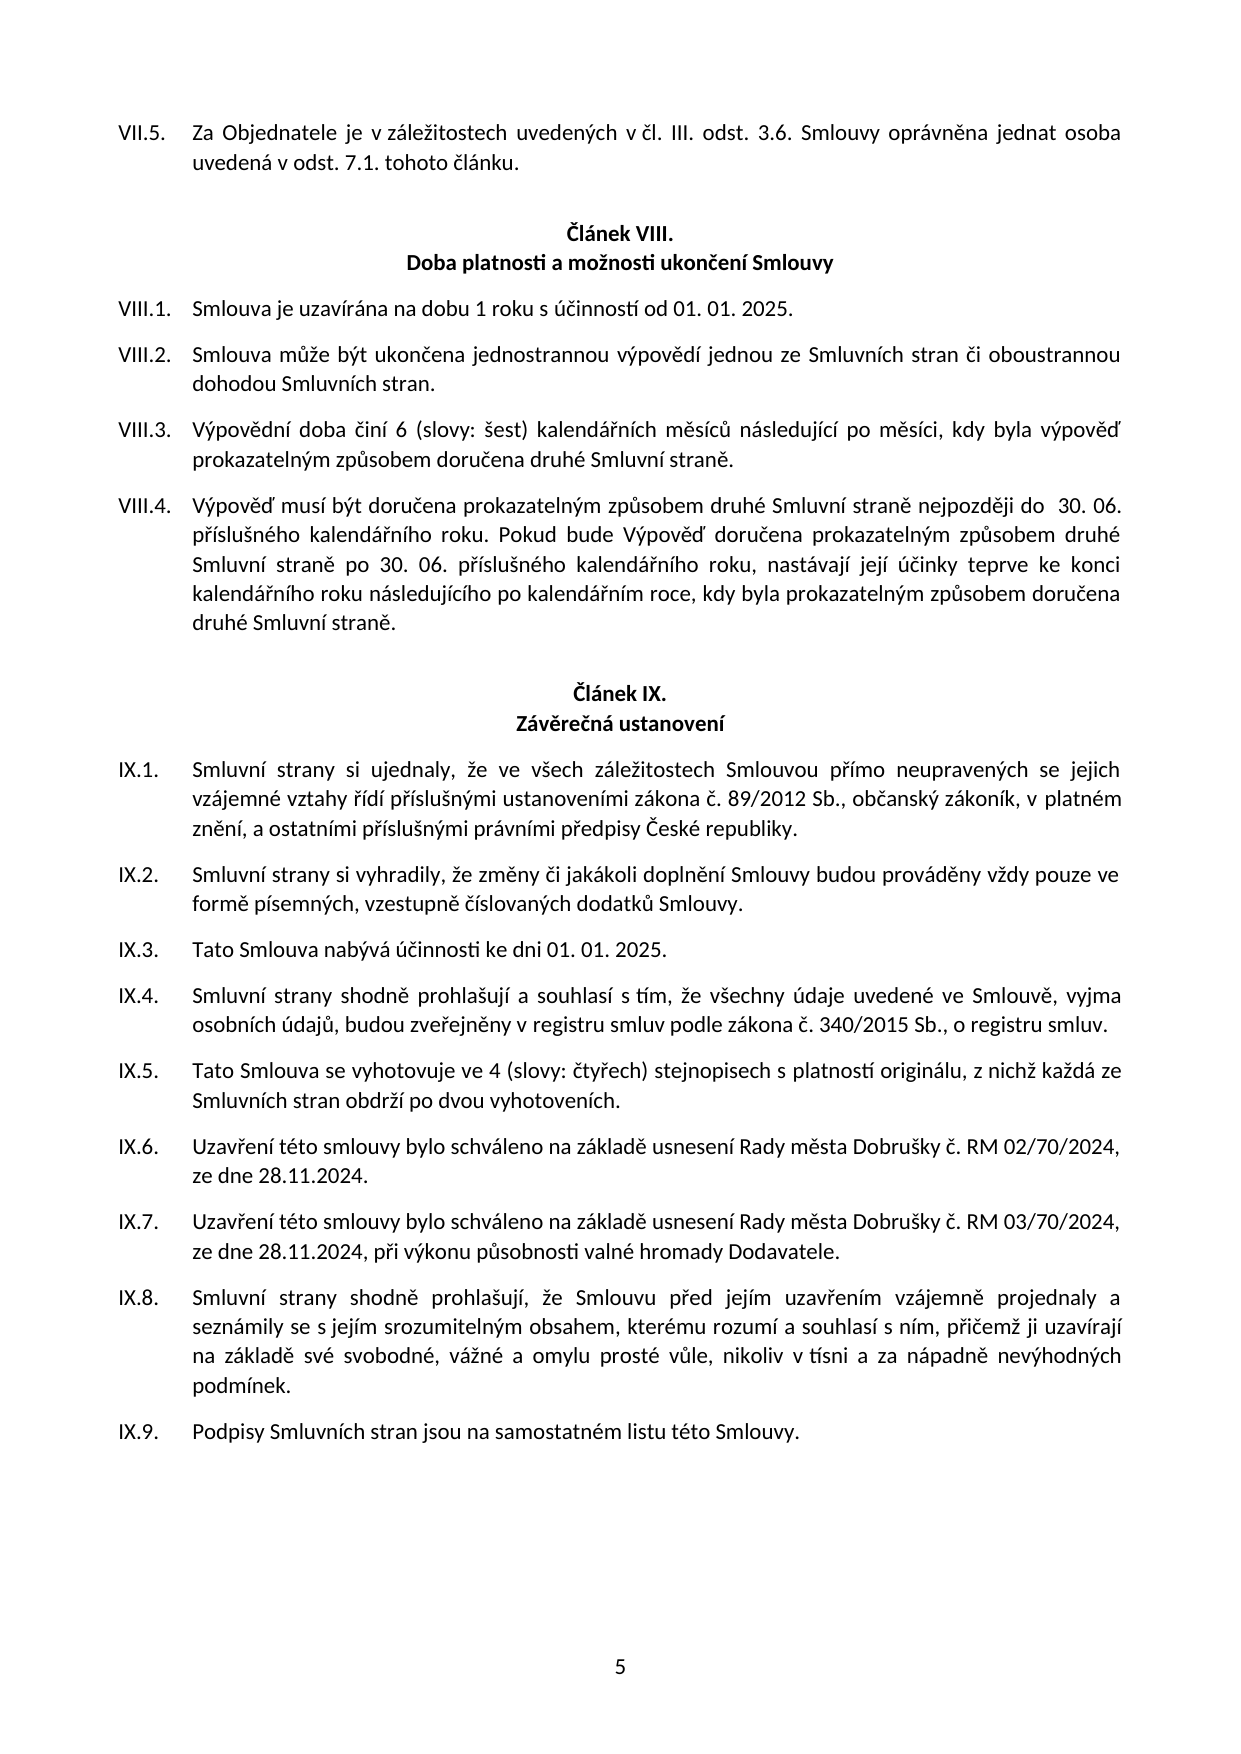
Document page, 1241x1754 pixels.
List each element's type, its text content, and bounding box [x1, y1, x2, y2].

text Podpisy Smluvních stran jsou na samostatném listu této Smlouvy. [118, 1417, 1122, 1445]
text Tato Smlouva se vyhotovuje ve 4 (slovy: čtyřech) stejnopisech s platností originálu, z nichž každá ze Smluvních stran obdrží po dvou vyhotoveních. [118, 1057, 1122, 1114]
text Výpověď musí být doručena prokazatelným způsobem druhé Smluvní straně nejpozději do 30. 06. příslušného kalendářního roku. Pokud bude Výpověď doručena prokazatelným způsobem druhé Smluvní straně po 30. 06. příslušného kalendářního roku, nastávají její účinky teprve ke konci kalendářního roku následujícího po kalendářním roce, kdy byla prokazatelným způsobem doručena druhé Smluvní straně. [118, 491, 1122, 636]
text Smluvní strany si ujednaly, že ve všech záležitostech Smlouvou přímo neupravených se jejich vzájemné vztahy řídí příslušnými ustanoveními zákona č. 89/2012 Sb., občanský zákoník, v platném znění, a ostatními příslušnými právními předpisy České republiky. [118, 755, 1122, 842]
text Smluvní strany shodně prohlašují, že Smlouvu před jejím uzavřením vzájemně projednaly a seznámily se s jejím srozumitelným obsahem, kterému rozumí a souhlasí s ním, přičemž ji uzavírají na základě své svobodné, vážné a omylu prosté vůle, nikoliv v tísni a za nápadně nevýhodných podmínek. [118, 1283, 1122, 1399]
text Smlouva je uzavírána na dobu 1 roku s účinností od 01. 01. 2025. [118, 294, 1122, 322]
text Smluvní strany shodně prohlašují a souhlasí s tím, že všechny údaje uvedené ve Smlouvě, vyjma osobních údajů, budou zveřejněny v registru smluv podle zákona č. 340/2015 Sb., o registru smluv. [118, 981, 1122, 1038]
text Smlouva může být ukončena jednostrannou výpovědí jednou ze Smluvních stran či oboustrannou dohodou Smluvních stran. [118, 340, 1122, 397]
text Závěrečná ustanovení [118, 679, 1122, 737]
text Tato Smlouva nabývá účinnosti ke dni 01. 01. 2025. [118, 935, 1122, 963]
text Výpovědní doba činí 6 (slovy: šest) kalendářních měsíců následující po měsíci, kdy byla výpověď prokazatelným způsobem doručena druhé Smluvní straně. [118, 416, 1122, 473]
text Za Objednatele je v záležitostech uvedených v čl. III. odst. 3.6. Smlouvy oprávněna jednat osoba uvedená v odst. 7.1. tohoto článku. [118, 118, 1122, 176]
text Doba platnosti a možnosti ukončení Smlouvy [118, 219, 1122, 276]
text Uzavření této smlouvy bylo schváleno na základě usnesení Rady města Dobrušky č. RM 03/70/2024, ze dne 28.11.2024, při výkonu působnosti valné hromady Dodavatele. [118, 1207, 1122, 1265]
text Smluvní strany si vyhradily, že změny či jakákoli doplnění Smlouvy budou prováděny vždy pouze ve formě písemných, vzestupně číslovaných dodatků Smlouvy. [118, 860, 1122, 917]
text Uzavření této smlouvy bylo schváleno na základě usnesení Rady města Dobrušky č. RM 02/70/2024, ze dne 28.11.2024. [118, 1132, 1122, 1189]
